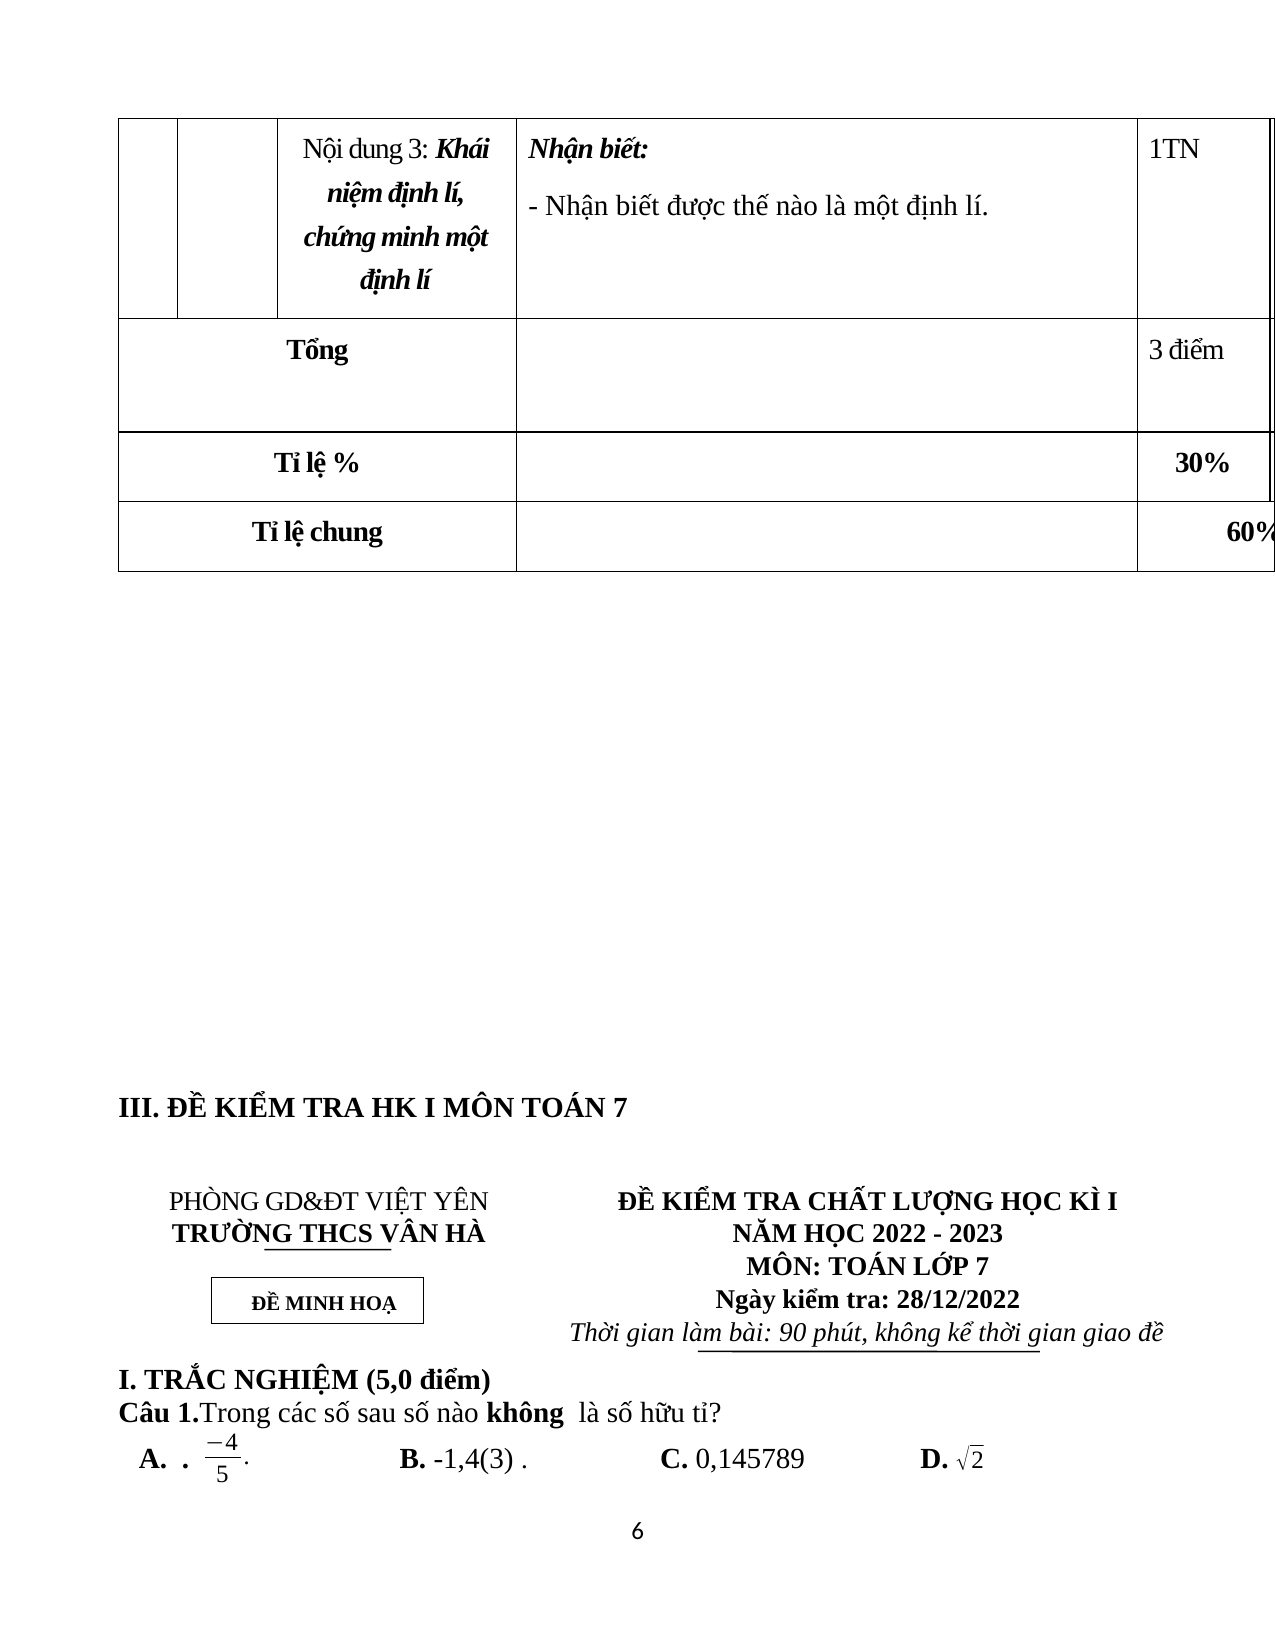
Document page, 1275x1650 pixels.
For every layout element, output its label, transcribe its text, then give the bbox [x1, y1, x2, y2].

table_cell [517, 433, 1137, 501]
table_cell Nhận biết: - Nhận biết được thế nào là một định lí. [517, 119, 1137, 318]
table_cell [517, 319, 1137, 431]
table_cell Tổng [119, 319, 516, 431]
table_cell 30% [1138, 433, 1269, 501]
text Câu 1.Trong các số sau số nào không là số hữu tỉ? [118, 1395, 1157, 1429]
table_header ĐỀ KIỂM TRA CHẤT LƯỢNG HỌC KÌ I NĂM HỌC 2022 - 2023 MÔN: TOÁN LỚP 7 Ngày kiểm tra: 28/12/2022 Thời gian làm bài: 90 phút, không kể thời gian giao đề [558, 1185, 1178, 1362]
table_cell Nội dung 3: Khái niệm định lí, chứng minh một định lí [278, 119, 516, 318]
text I. TRẮC NGHIỆM (5,0 điểm) [118, 1362, 1157, 1395]
table_cell 1TN [1138, 119, 1269, 318]
text A. . B. -1,4(3) . C. 0,145789 D. [118, 1429, 1157, 1488]
table_cell Tỉ lệ chung [119, 502, 516, 571]
table_cell [517, 502, 1137, 571]
table_header PHÒNG GD&ĐT VIỆT YÊN TRƯỜNG THCS VÂN HÀ [100, 1185, 558, 1362]
table_cell Tỉ lệ % [119, 433, 516, 501]
table_cell 60% [1138, 502, 1274, 571]
text III. ĐỀ KIỂM TRA HK I MÔN TOÁN 7 [118, 1091, 1157, 1124]
table_cell 3 điểm [1138, 319, 1269, 431]
